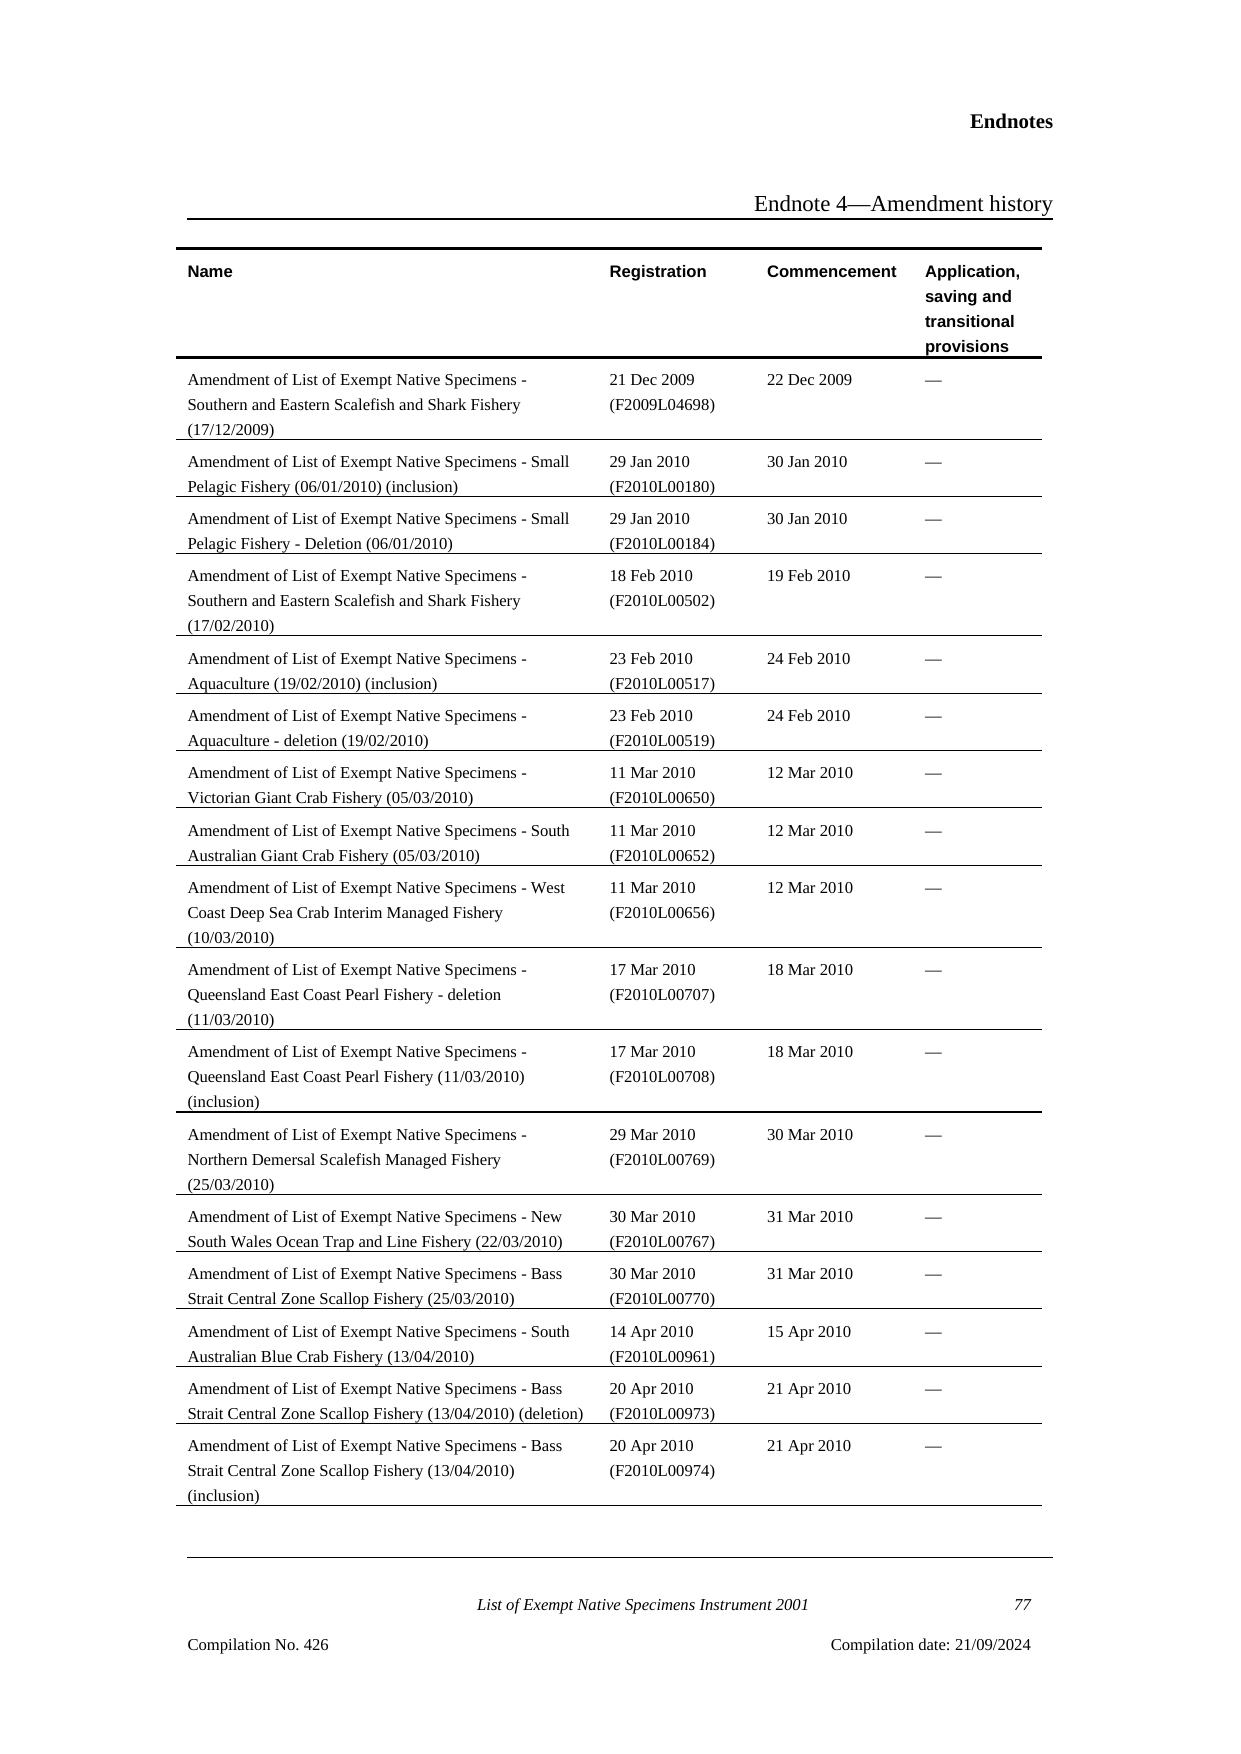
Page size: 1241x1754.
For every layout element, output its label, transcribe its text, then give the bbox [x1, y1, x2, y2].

table_cell — [914, 1252, 1042, 1308]
table_cell 29 Jan 2010 (F2010L00180) [598, 440, 756, 496]
table_header Name [176, 250, 598, 356]
table_cell Amendment of List of Exempt Native Specimens - West Coast Deep Sea Crab Interim Managed Fishery (10/03/2010) [176, 866, 598, 947]
table_header Application, saving and transitional provisions [914, 250, 1042, 356]
table_cell — [914, 948, 1042, 1029]
table_cell Amendment of List of Exempt Native Specimens - Aquaculture - deletion (19/02/2010) [176, 694, 598, 750]
table_cell 11 Mar 2010 (F2010L00656) [598, 866, 756, 947]
table_cell Amendment of List of Exempt Native Specimens - Bass Strait Central Zone Scallop Fishery (13/04/2010) (deletion) [176, 1367, 598, 1423]
table_cell — [914, 1030, 1042, 1111]
table_cell — [914, 497, 1042, 553]
table_cell — [914, 1113, 1042, 1194]
table_cell 21 Dec 2009 (F2009L04698) [598, 359, 756, 438]
table_cell 30 Jan 2010 [756, 497, 913, 553]
table_cell 29 Jan 2010 (F2010L00184) [598, 497, 756, 553]
table_cell 23 Feb 2010 (F2010L00517) [598, 636, 756, 693]
table_cell Amendment of List of Exempt Native Specimens - Small Pelagic Fishery (06/01/2010) (inclusion) [176, 440, 598, 496]
table_cell 12 Mar 2010 [756, 751, 913, 807]
table_cell — [914, 554, 1042, 635]
table_cell 23 Feb 2010 (F2010L00519) [598, 694, 756, 750]
table_cell 12 Mar 2010 [756, 808, 913, 864]
table_cell Amendment of List of Exempt Native Specimens - South Australian Giant Crab Fishery (05/03/2010) [176, 808, 598, 864]
table_header Commencement [756, 250, 913, 356]
table_cell Amendment of List of Exempt Native Specimens - Queensland East Coast Pearl Fishery (11/03/2010) (inclusion) [176, 1030, 598, 1111]
table_cell Amendment of List of Exempt Native Specimens - Bass Strait Central Zone Scallop Fishery (25/03/2010) [176, 1252, 598, 1308]
table_cell — [914, 1424, 1042, 1505]
table_cell Amendment of List of Exempt Native Specimens - Southern and Eastern Scalefish and Shark Fishery (17/02/2010) [176, 554, 598, 635]
table_cell 18 Mar 2010 [756, 948, 913, 1029]
table_cell Amendment of List of Exempt Native Specimens - Victorian Giant Crab Fishery (05/03/2010) [176, 751, 598, 807]
table_cell Amendment of List of Exempt Native Specimens - Bass Strait Central Zone Scallop Fishery (13/04/2010) (inclusion) [176, 1424, 598, 1505]
table_cell 31 Mar 2010 [756, 1195, 913, 1251]
table_cell 18 Feb 2010 (F2010L00502) [598, 554, 756, 635]
table_cell 18 Mar 2010 [756, 1030, 913, 1111]
table_cell 17 Mar 2010 (F2010L00708) [598, 1030, 756, 1111]
table_cell 20 Apr 2010 (F2010L00974) [598, 1424, 756, 1505]
table_cell Amendment of List of Exempt Native Specimens - Northern Demersal Scalefish Managed Fishery (25/03/2010) [176, 1113, 598, 1194]
table_cell 29 Mar 2010 (F2010L00769) [598, 1113, 756, 1194]
table_cell — [914, 694, 1042, 750]
table_cell — [914, 1195, 1042, 1251]
table_cell 21 Apr 2010 [756, 1367, 913, 1423]
table_cell Amendment of List of Exempt Native Specimens - Queensland East Coast Pearl Fishery - deletion (11/03/2010) [176, 948, 598, 1029]
table_cell 11 Mar 2010 (F2010L00652) [598, 808, 756, 864]
table_cell 24 Feb 2010 [756, 694, 913, 750]
table_cell — [914, 866, 1042, 947]
table_cell 24 Feb 2010 [756, 636, 913, 693]
table_cell 30 Mar 2010 [756, 1113, 913, 1194]
table_cell Amendment of List of Exempt Native Specimens - Southern and Eastern Scalefish and Shark Fishery (17/12/2009) [176, 359, 598, 438]
table_cell — [914, 636, 1042, 693]
table_cell 19 Feb 2010 [756, 554, 913, 635]
table_cell 30 Jan 2010 [756, 440, 913, 496]
table_cell — [914, 808, 1042, 864]
table_cell 11 Mar 2010 (F2010L00650) [598, 751, 756, 807]
table_cell — [914, 1367, 1042, 1423]
table_cell Amendment of List of Exempt Native Specimens - South Australian Blue Crab Fishery (13/04/2010) [176, 1309, 598, 1366]
table_header Registration [598, 250, 756, 356]
table_cell 21 Apr 2010 [756, 1424, 913, 1505]
table_cell 17 Mar 2010 (F2010L00707) [598, 948, 756, 1029]
table_cell — [914, 1309, 1042, 1366]
table_cell — [914, 440, 1042, 496]
table_cell 15 Apr 2010 [756, 1309, 913, 1366]
table_cell Amendment of List of Exempt Native Specimens - Small Pelagic Fishery - Deletion (06/01/2010) [176, 497, 598, 553]
table_cell 30 Mar 2010 (F2010L00770) [598, 1252, 756, 1308]
table_cell 31 Mar 2010 [756, 1252, 913, 1308]
table_cell 12 Mar 2010 [756, 866, 913, 947]
table_cell Amendment of List of Exempt Native Specimens - New South Wales Ocean Trap and Line Fishery (22/03/2010) [176, 1195, 598, 1251]
table_cell — [914, 359, 1042, 438]
table_cell Amendment of List of Exempt Native Specimens - Aquaculture (19/02/2010) (inclusion) [176, 636, 598, 693]
table_cell 22 Dec 2009 [756, 359, 913, 438]
table_cell 30 Mar 2010 (F2010L00767) [598, 1195, 756, 1251]
table_cell 20 Apr 2010 (F2010L00973) [598, 1367, 756, 1423]
table_cell 14 Apr 2010 (F2010L00961) [598, 1309, 756, 1366]
table_cell — [914, 751, 1042, 807]
